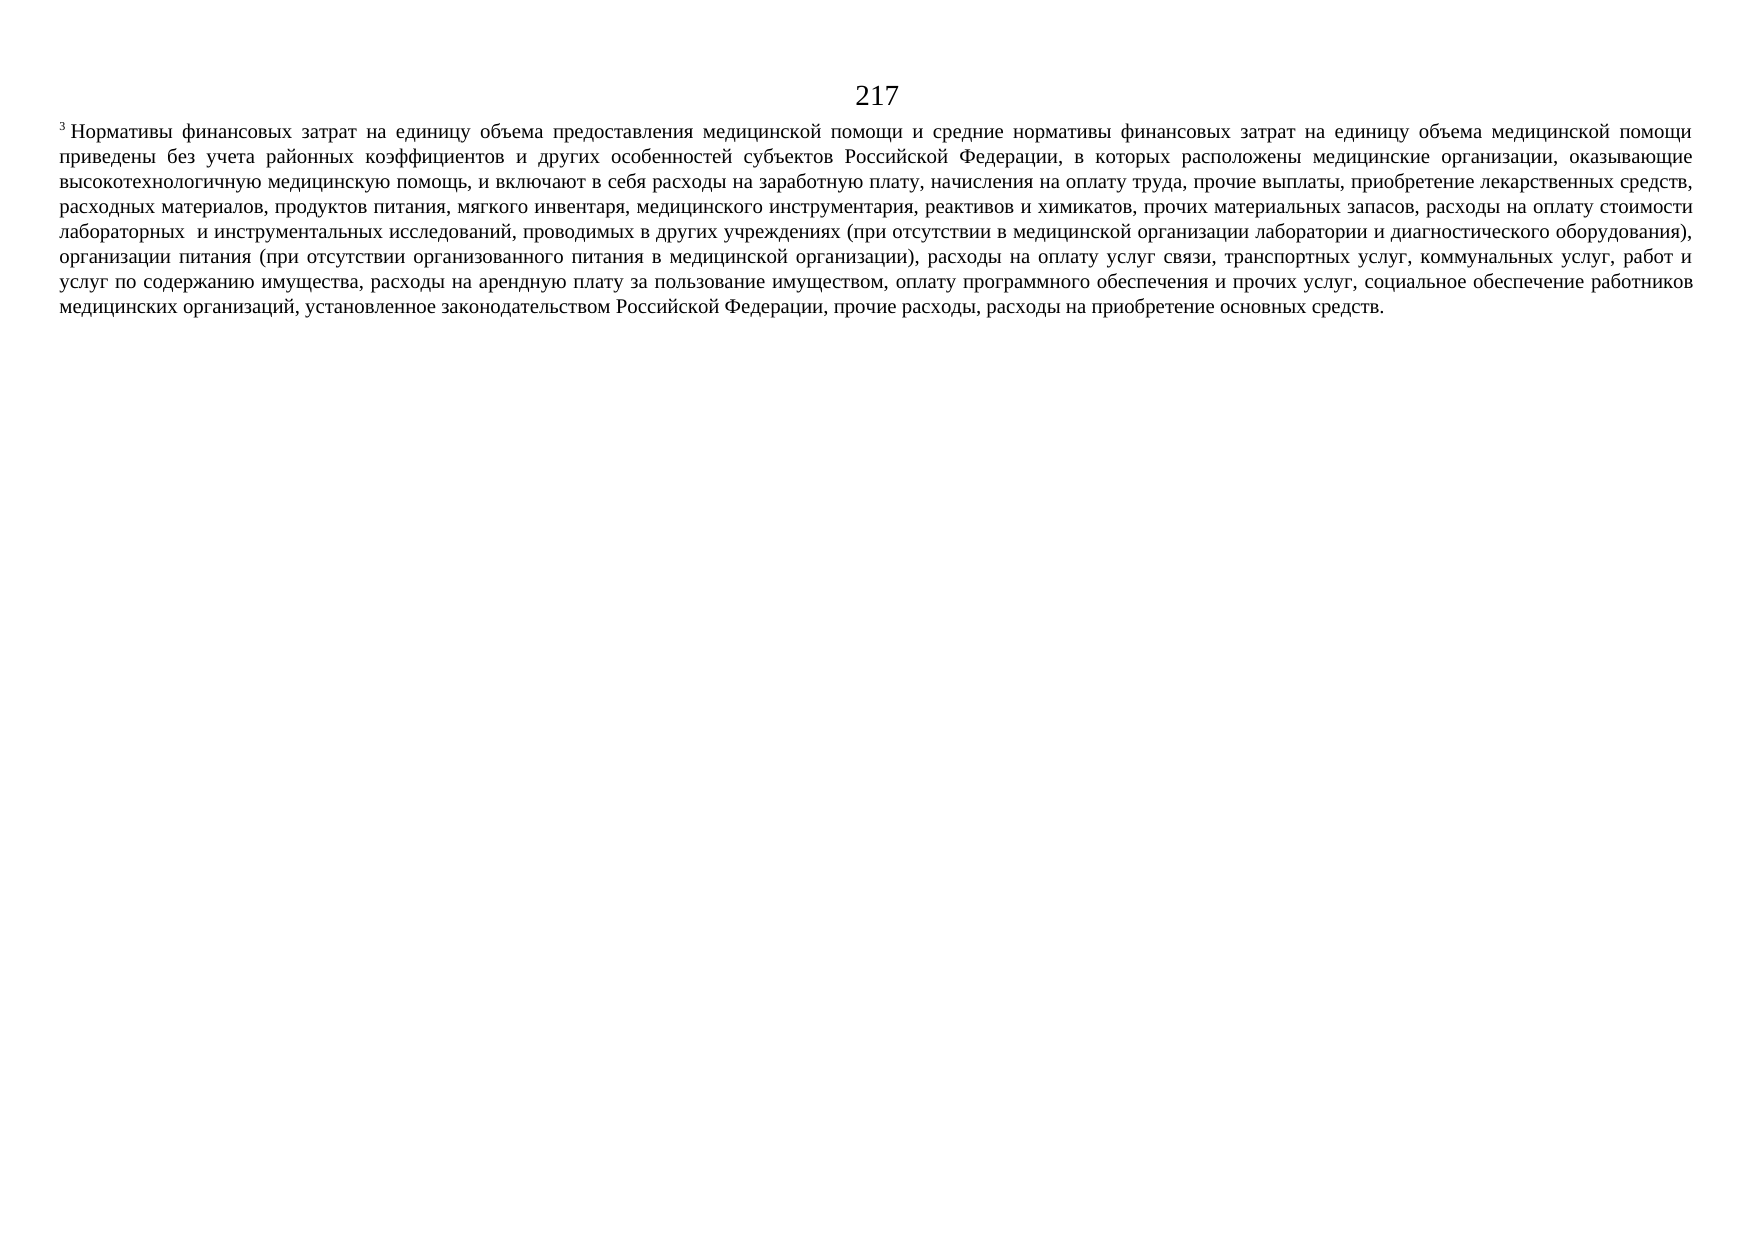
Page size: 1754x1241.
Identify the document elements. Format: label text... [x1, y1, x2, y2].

text 3 Нормативы финансовых затрат на единицу объема предоставления медицинской помощи и средние нормативы финансовых затрат на единицу объема медицинской помощи приведены без учета районных коэффициентов и других особенностей субъектов Российской Федерации, в которых расположены медицинские организации, оказывающие высокотехнологичную медицинскую помощь, и включают в себя расходы на заработную плату, начисления на оплату труда, прочие выплаты, приобретение лекарственных средств, расходных материалов, продуктов питания, мягкого инвентаря, медицинского инструментария, реактивов и химикатов, прочих материальных запасов, расходы на оплату стоимости лабораторных и инструментальных исследований, проводимых в других учреждениях (при отсутствии в медицинской организации лаборатории и диагностического оборудования), организации питания (при отсутствии организованного питания в медицинской организации), расходы на оплату услуг связи, транспортных услуг, коммунальных услуг, работ и услуг по содержанию имущества, расходы на арендную плату за пользование имуществом, оплату программного обеспечения и прочих услуг, социальное обеспечение работников медицинских организаций, установленное законодательством Российской Федерации, прочие расходы, расходы на приобретение основных средств. [59, 118, 1695, 318]
